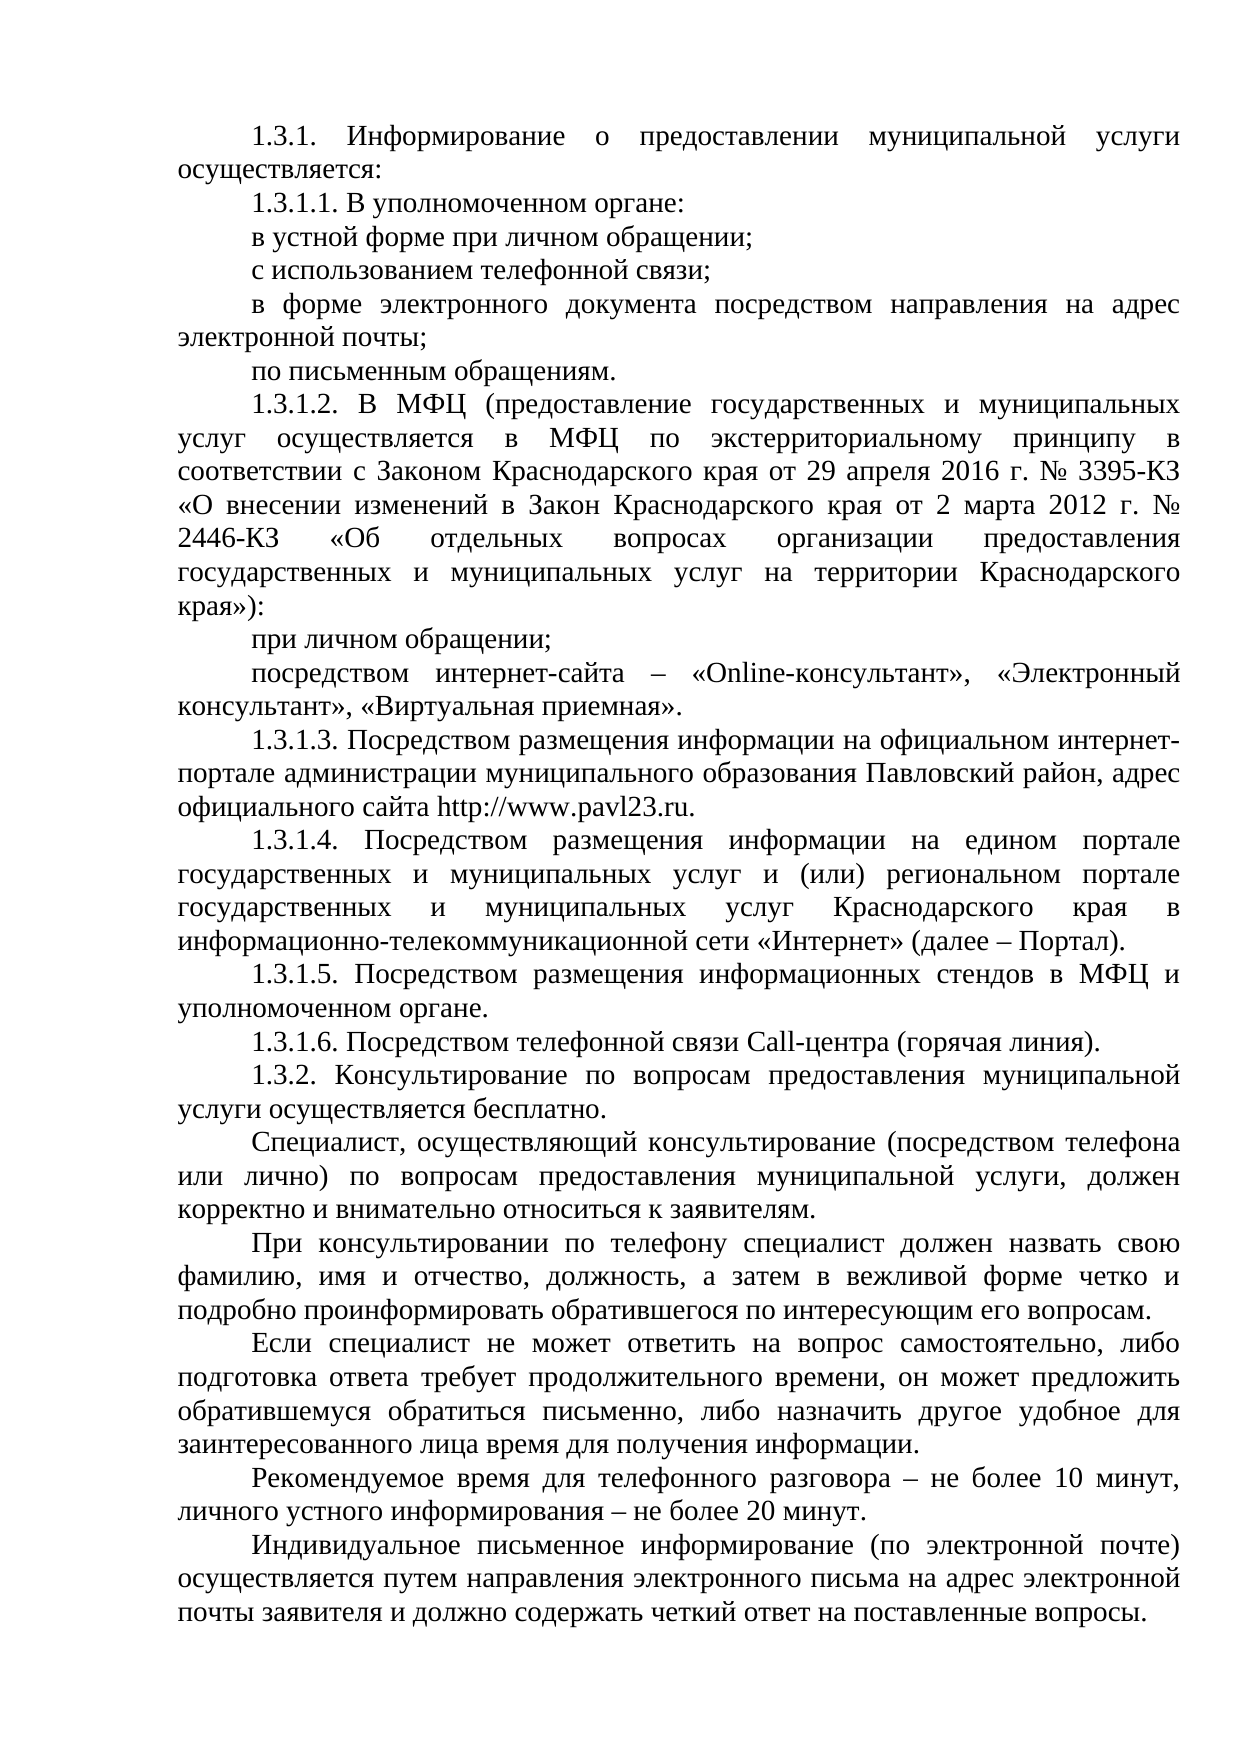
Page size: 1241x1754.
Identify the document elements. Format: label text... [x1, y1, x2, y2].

text 1.3.1.2. В МФЦ (предоставление государственных и муниципальных услуг осуществляется в МФЦ по экстерриториальному принципу в соответствии с Законом Краснодарского края от 29 апреля 2016 г. № 3395-КЗ «О внесении изменений в Закон Краснодарского края от 2 марта 2012 г. № 2446-КЗ «Об отдельных вопросах организации предоставления государственных и муниципальных услуг на территории Краснодарского края»): [177, 386, 1181, 621]
text Рекомендуемое время для телефонного разговора – не более 10 минут, личного устного информирования – не более 20 минут. [177, 1460, 1181, 1527]
text при личном обращении; [177, 621, 1181, 655]
text в устной форме при личном обращении; [177, 219, 1181, 252]
text Индивидуальное письменное информирование (по электронной почте) осуществляется путем направления электронного письма на адрес электронной почты заявителя и должно содержать четкий ответ на поставленные вопросы. [177, 1527, 1181, 1627]
text с использованием телефонной связи; [177, 252, 1181, 286]
text Если специалист не может ответить на вопрос самостоятельно, либо подготовка ответа требует продолжительного времени, он может предложить обратившемуся обратиться письменно, либо назначить другое удобное для заинтересованного лица время для получения информации. [177, 1326, 1181, 1460]
text При консультировании по телефону специалист должен назвать свою фамилию, имя и отчество, должность, а затем в вежливой форме четко и подробно проинформировать обратившегося по интересующим его вопросам. [177, 1225, 1181, 1326]
text в форме электронного документа посредством направления на адрес электронной почты; [177, 286, 1181, 353]
text 1.3.1.6. Посредством телефонной связи Call-центра (горячая линия). [177, 1024, 1181, 1057]
text 1.3.2. Консультирование по вопросам предоставления муниципальной услуги осуществляется бесплатно. [177, 1057, 1181, 1124]
text 1.3.1.3. Посредством размещения информации на официальном интернет-портале администрации муниципального образования Павловский район, адрес официального сайта http://www.pavl23.ru. [177, 722, 1181, 822]
text Специалист, осуществляющий консультирование (посредством телефона или лично) по вопросам предоставления муниципальной услуги, должен корректно и внимательно относиться к заявителям. [177, 1124, 1181, 1225]
text 1.3.1.4. Посредством размещения информации на едином портале государственных и муниципальных услуг и (или) региональном портале государственных и муниципальных услуг Краснодарского края в информационно-телекоммуникационной сети «Интернет» (далее – Портал). [177, 822, 1181, 957]
text 1.3.1. Информирование о предоставлении муниципальной услуги осуществляется: [177, 118, 1181, 185]
text 1.3.1.1. В уполномоченном органе: [177, 185, 1181, 219]
text 1.3.1.5. Посредством размещения информационных стендов в МФЦ и уполномоченном органе. [177, 957, 1181, 1024]
text посредством интернет-сайта – «Online-консультант», «Электронный консультант», «Виртуальная приемная». [177, 655, 1181, 722]
text по письменным обращениям. [177, 353, 1181, 386]
